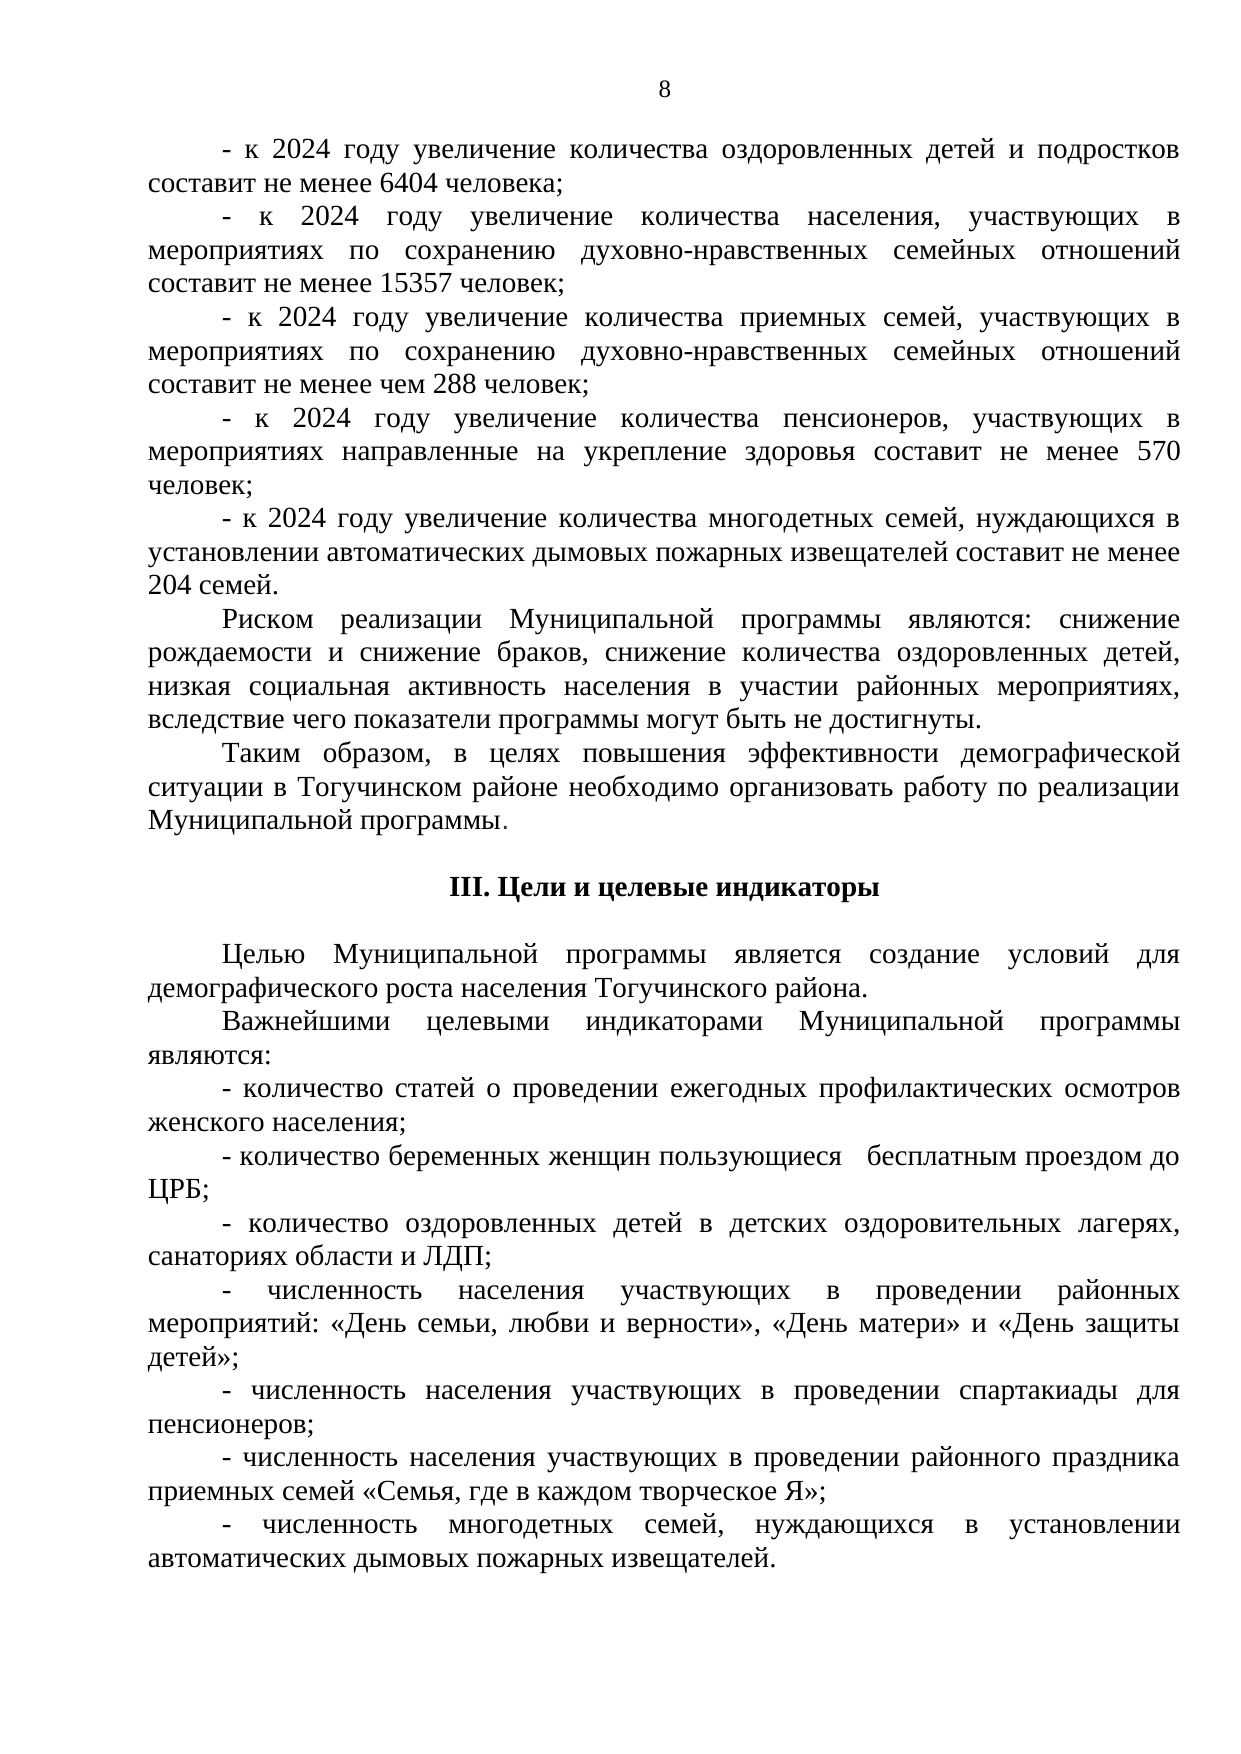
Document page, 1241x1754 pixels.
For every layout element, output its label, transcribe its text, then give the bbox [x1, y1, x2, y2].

text - к 2024 году увеличение количества оздоровленных детей и подростков составит не менее 6404 человека; [148, 131, 1181, 198]
text - численность населения участвующих в проведении спартакиады для пенсионеров; [148, 1372, 1181, 1439]
text - количество беременных женщин пользующиеся бесплатным проездом до ЦРБ; [148, 1138, 1181, 1205]
text - количество оздоровленных детей в детских оздоровительных лагерях, санаториях области и ЛДП; [148, 1205, 1181, 1272]
text - численность населения участвующих в проведении районных мероприятий: «День семьи, любви и верности», «День матери» и «День защиты детей»; [148, 1272, 1181, 1372]
text Целью Муниципальной программы является создание условий для демографического роста населения Тогучинского района. [148, 936, 1181, 1003]
text - численность многодетных семей, нуждающихся в установлении автоматических дымовых пожарных извещателей. [148, 1507, 1181, 1574]
text Важнейшими целевыми индикаторами Муниципальной программы являются: [148, 1003, 1181, 1071]
text Риском реализации Муниципальной программы являются: снижение рождаемости и снижение браков, снижение количества оздоровленных детей, низкая социальная активность населения в участии районных мероприятиях, вследствие чего показатели программы могут быть не достигнуты. [148, 601, 1181, 735]
text - к 2024 году увеличение количества населения, участвующих в мероприятиях по сохранению духовно-нравственных семейных отношений составит не менее 15357 человек; [148, 198, 1181, 299]
text Таким образом, в целях повышения эффективности демографической ситуации в Тогучинском районе необходимо организовать работу по реализации Муниципальной программы. [148, 735, 1181, 836]
text - к 2024 году увеличение количества приемных семей, участвующих в мероприятиях по сохранению духовно-нравственных семейных отношений составит не менее чем 288 человек; [148, 299, 1181, 400]
text - численность населения участвующих в проведении районного праздника приемных семей «Семья, где в каждом творческое Я»; [148, 1439, 1181, 1507]
text III. Цели и целевые индикаторы [148, 869, 1181, 903]
text - к 2024 году увеличение количества многодетных семей, нуждающихся в установлении автоматических дымовых пожарных извещателей составит не менее 204 семей. [148, 500, 1181, 601]
text - к 2024 году увеличение количества пенсионеров, участвующих в мероприятиях направленные на укрепление здоровья составит не менее 570 человек; [148, 400, 1181, 500]
text - количество статей о проведении ежегодных профилактических осмотров женского населения; [148, 1071, 1181, 1138]
